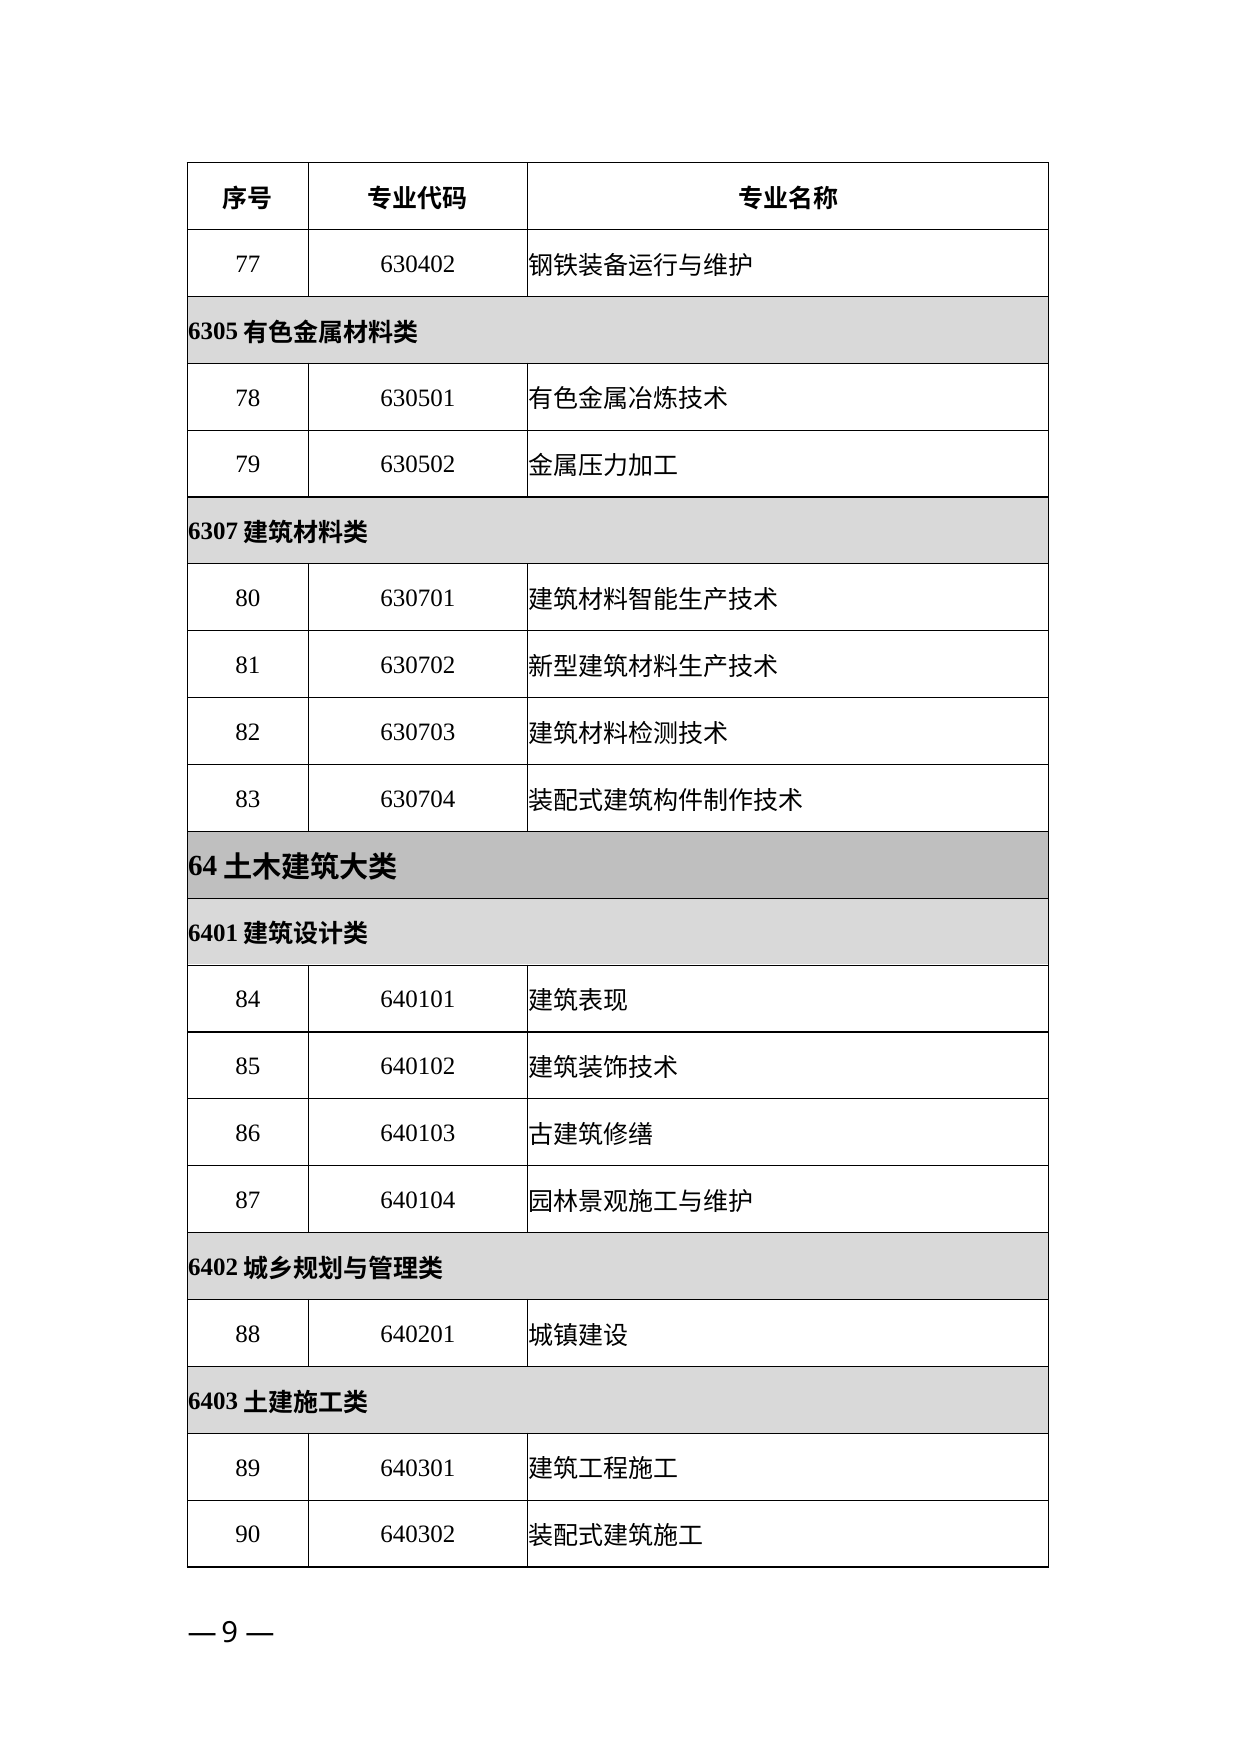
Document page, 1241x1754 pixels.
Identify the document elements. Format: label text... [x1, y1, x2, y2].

table_cell 89 [188, 1434, 308, 1499]
table_cell 640101 [309, 966, 527, 1031]
table_cell 630704 [309, 765, 527, 831]
table_cell 金属压力加工 [528, 431, 1048, 496]
table_cell 82 [188, 698, 308, 764]
table_cell 640104 [309, 1166, 527, 1232]
table_cell 装配式建筑施工 [528, 1501, 1048, 1566]
table_cell 有色金属冶炼技术 [528, 364, 1048, 429]
table_cell 630703 [309, 698, 527, 764]
table_header 序号 [188, 163, 308, 229]
table_cell 640201 [309, 1300, 527, 1366]
table_cell 83 [188, 765, 308, 831]
table_cell 77 [188, 230, 308, 296]
table_cell 钢铁装备运行与维护 [528, 230, 1048, 296]
table_cell 建筑工程施工 [528, 1434, 1048, 1499]
table_cell 6402城乡规划与管理类 [188, 1233, 1048, 1299]
table_cell 建筑材料智能生产技术 [528, 564, 1048, 630]
table_cell 64土木建筑大类 [188, 832, 1048, 898]
table_cell 装配式建筑构件制作技术 [528, 765, 1048, 831]
table_cell 640103 [309, 1099, 527, 1165]
table_cell 640301 [309, 1434, 527, 1499]
table_cell 城镇建设 [528, 1300, 1048, 1366]
table_cell 古建筑修缮 [528, 1099, 1048, 1165]
table_cell 640302 [309, 1501, 527, 1566]
table_cell 630701 [309, 564, 527, 630]
table_cell 79 [188, 431, 308, 496]
table_cell 85 [188, 1033, 308, 1098]
table_cell 81 [188, 631, 308, 697]
table_cell 88 [188, 1300, 308, 1366]
table_header 专业名称 [528, 163, 1048, 229]
table_cell 86 [188, 1099, 308, 1165]
table_cell 建筑材料检测技术 [528, 698, 1048, 764]
table_cell 6307建筑材料类 [188, 498, 1048, 563]
table_cell 园林景观施工与维护 [528, 1166, 1048, 1232]
table_cell 640102 [309, 1033, 527, 1098]
table_cell 630702 [309, 631, 527, 697]
table_cell 90 [188, 1501, 308, 1566]
table_cell 6403土建施工类 [188, 1367, 1048, 1433]
table_cell 建筑表现 [528, 966, 1048, 1031]
table_cell 78 [188, 364, 308, 429]
table_cell 6305有色金属材料类 [188, 297, 1048, 363]
table_cell 建筑装饰技术 [528, 1033, 1048, 1098]
table_cell 87 [188, 1166, 308, 1232]
table_cell 630501 [309, 364, 527, 429]
table_cell 80 [188, 564, 308, 630]
table_cell 630402 [309, 230, 527, 296]
table_cell 630502 [309, 431, 527, 496]
table_cell 84 [188, 966, 308, 1031]
table_header 专业代码 [309, 163, 527, 229]
table_cell 6401建筑设计类 [188, 899, 1048, 964]
table_cell 新型建筑材料生产技术 [528, 631, 1048, 697]
